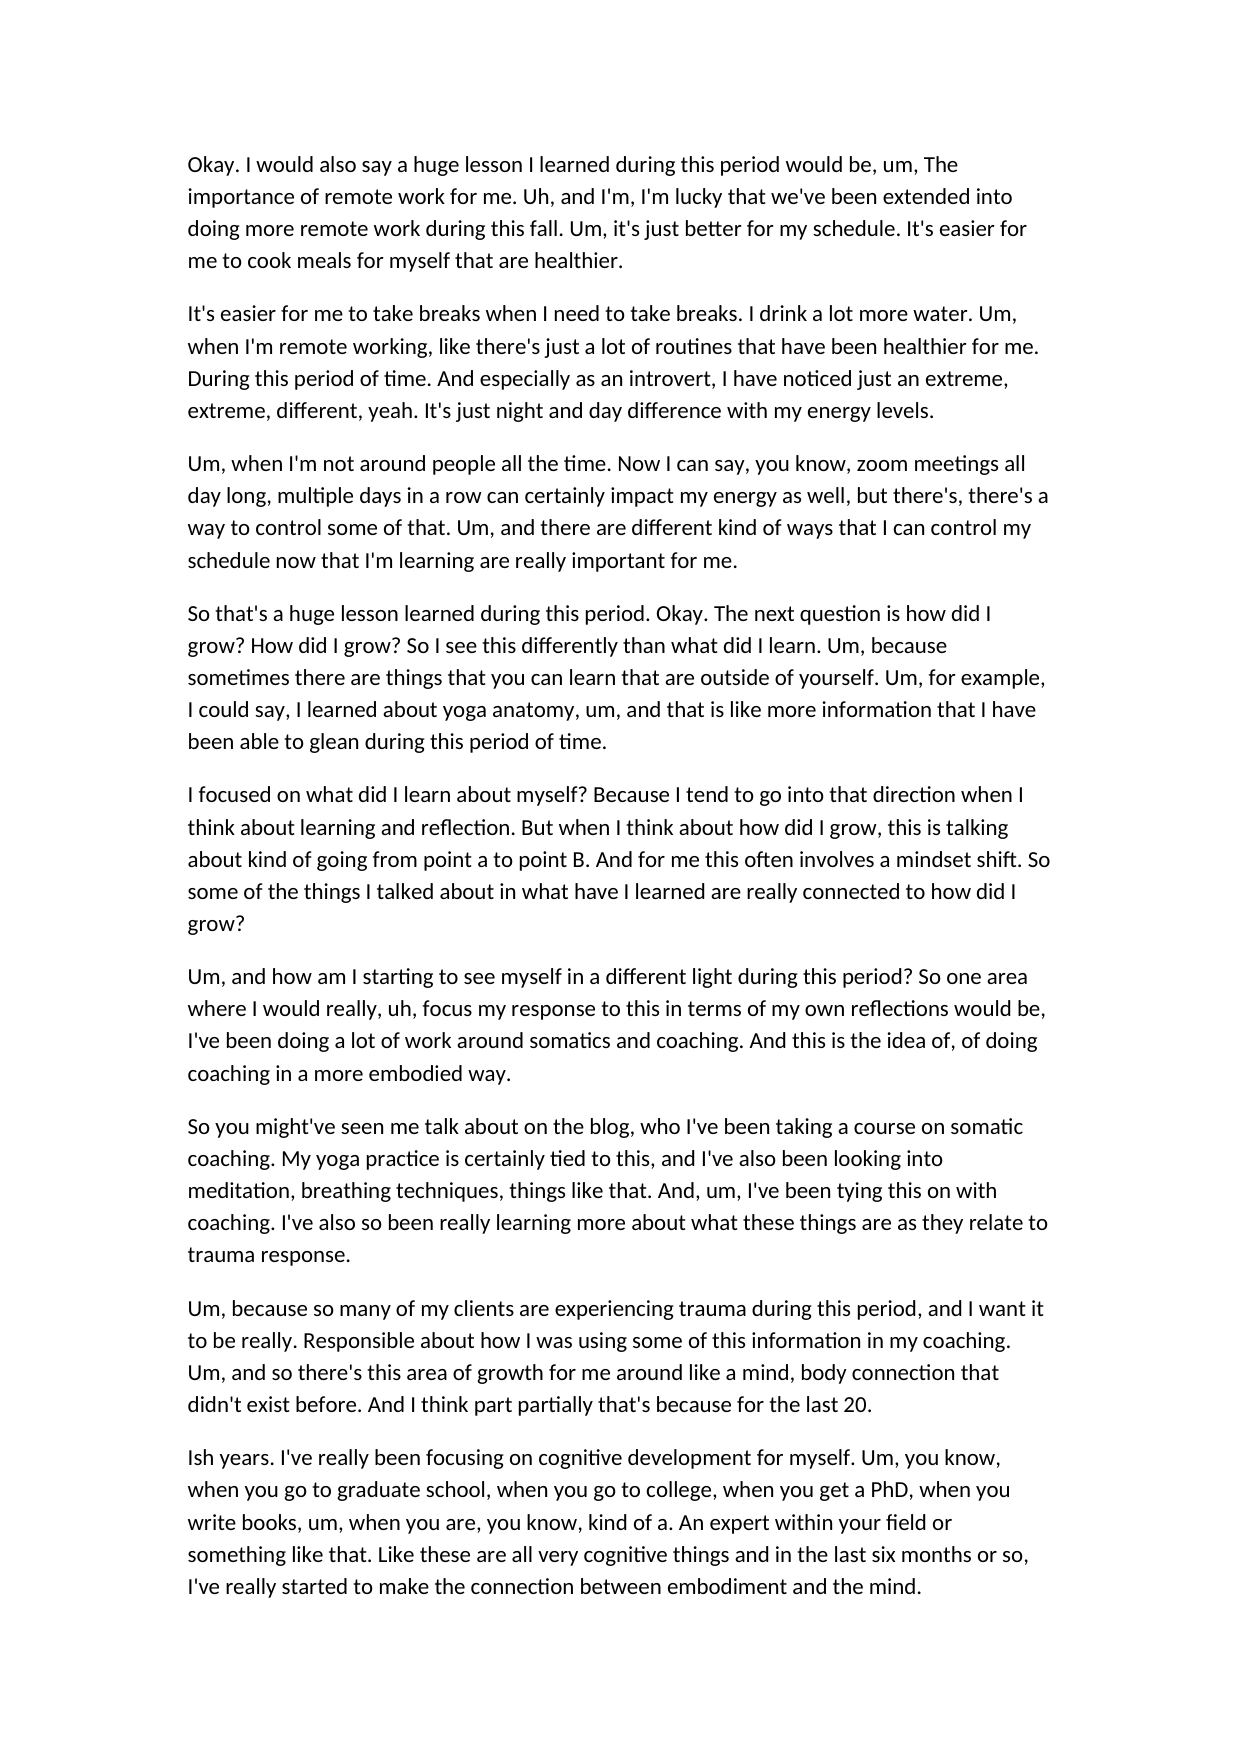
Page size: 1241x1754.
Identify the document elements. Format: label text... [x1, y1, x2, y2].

text So that's a huge lesson learned during this period. Okay. The next question is how did I grow? How did I grow? So I see this differently than what did I learn. Um, because sometimes there are things that you can learn that are outside of yourself. Um, for example, I could say, I learned about yoga anatomy, um, and that is like more information that I have been able to glean during this period of time. [187, 599, 1053, 756]
text Okay. I would also say a huge lesson I learned during this period would be, um, The importance of remote work for me. Uh, and I'm, I'm lucky that we've been extended into doing more remote work during this fall. Um, it's just better for my schedule. It's easier for me to cook meals for myself that are healthier. [187, 150, 1053, 274]
text Um, when I'm not around people all the time. Now I can say, you know, zoom meetings all day long, multiple days in a row can certainly impact my energy as well, but there's, there's a way to control some of that. Um, and there are different kind of ways that I can control my schedule now that I'm learning are really important for me. [187, 449, 1053, 574]
text It's easier for me to take breaks when I need to take breaks. I drink a lot more water. Um, when I'm remote working, like there's just a lot of routines that have been healthier for me. During this period of time. And especially as an introvert, I have noticed just an extreme, extreme, different, yeah. It's just night and day difference with my energy levels. [187, 299, 1053, 424]
text Um, and how am I starting to see myself in a different light during this period? So one area where I would really, uh, focus my response to this in terms of my own reflections would be, I've been doing a lot of work around somatics and coaching. And this is the idea of, of doing coaching in a more embodied way. [187, 962, 1053, 1087]
text Ish years. I've really been focusing on cognitive development for myself. Um, you know, when you go to graduate school, when you go to college, when you get a PhD, when you write books, um, when you are, you know, kind of a. An expert within your field or something like that. Like these are all very cognitive things and in the last six months or so, I've really started to make the connection between embodiment and the mind. [187, 1443, 1053, 1600]
text Um, because so many of my clients are experiencing trauma during this period, and I want it to be really. Responsible about how I was using some of this information in my coaching. Um, and so there's this area of growth for me around like a mind, body connection that didn't exist before. And I think part partially that's because for the last 20. [187, 1294, 1053, 1418]
text So you might've seen me talk about on the blog, who I've been taking a course on somatic coaching. My yoga practice is certainly tied to this, and I've also been looking into meditation, breathing techniques, things like that. And, um, I've been tying this on with coaching. I've also so been really learning more about what these things are as they relate to trauma response. [187, 1112, 1053, 1269]
text I focused on what did I learn about myself? Because I tend to go into that direction when I think about learning and reflection. But when I think about how did I grow, this is talking about kind of going from point a to point B. And for me this often involves a mindset shift. So some of the things I talked about in what have I learned are really connected to how did I grow? [187, 781, 1053, 937]
